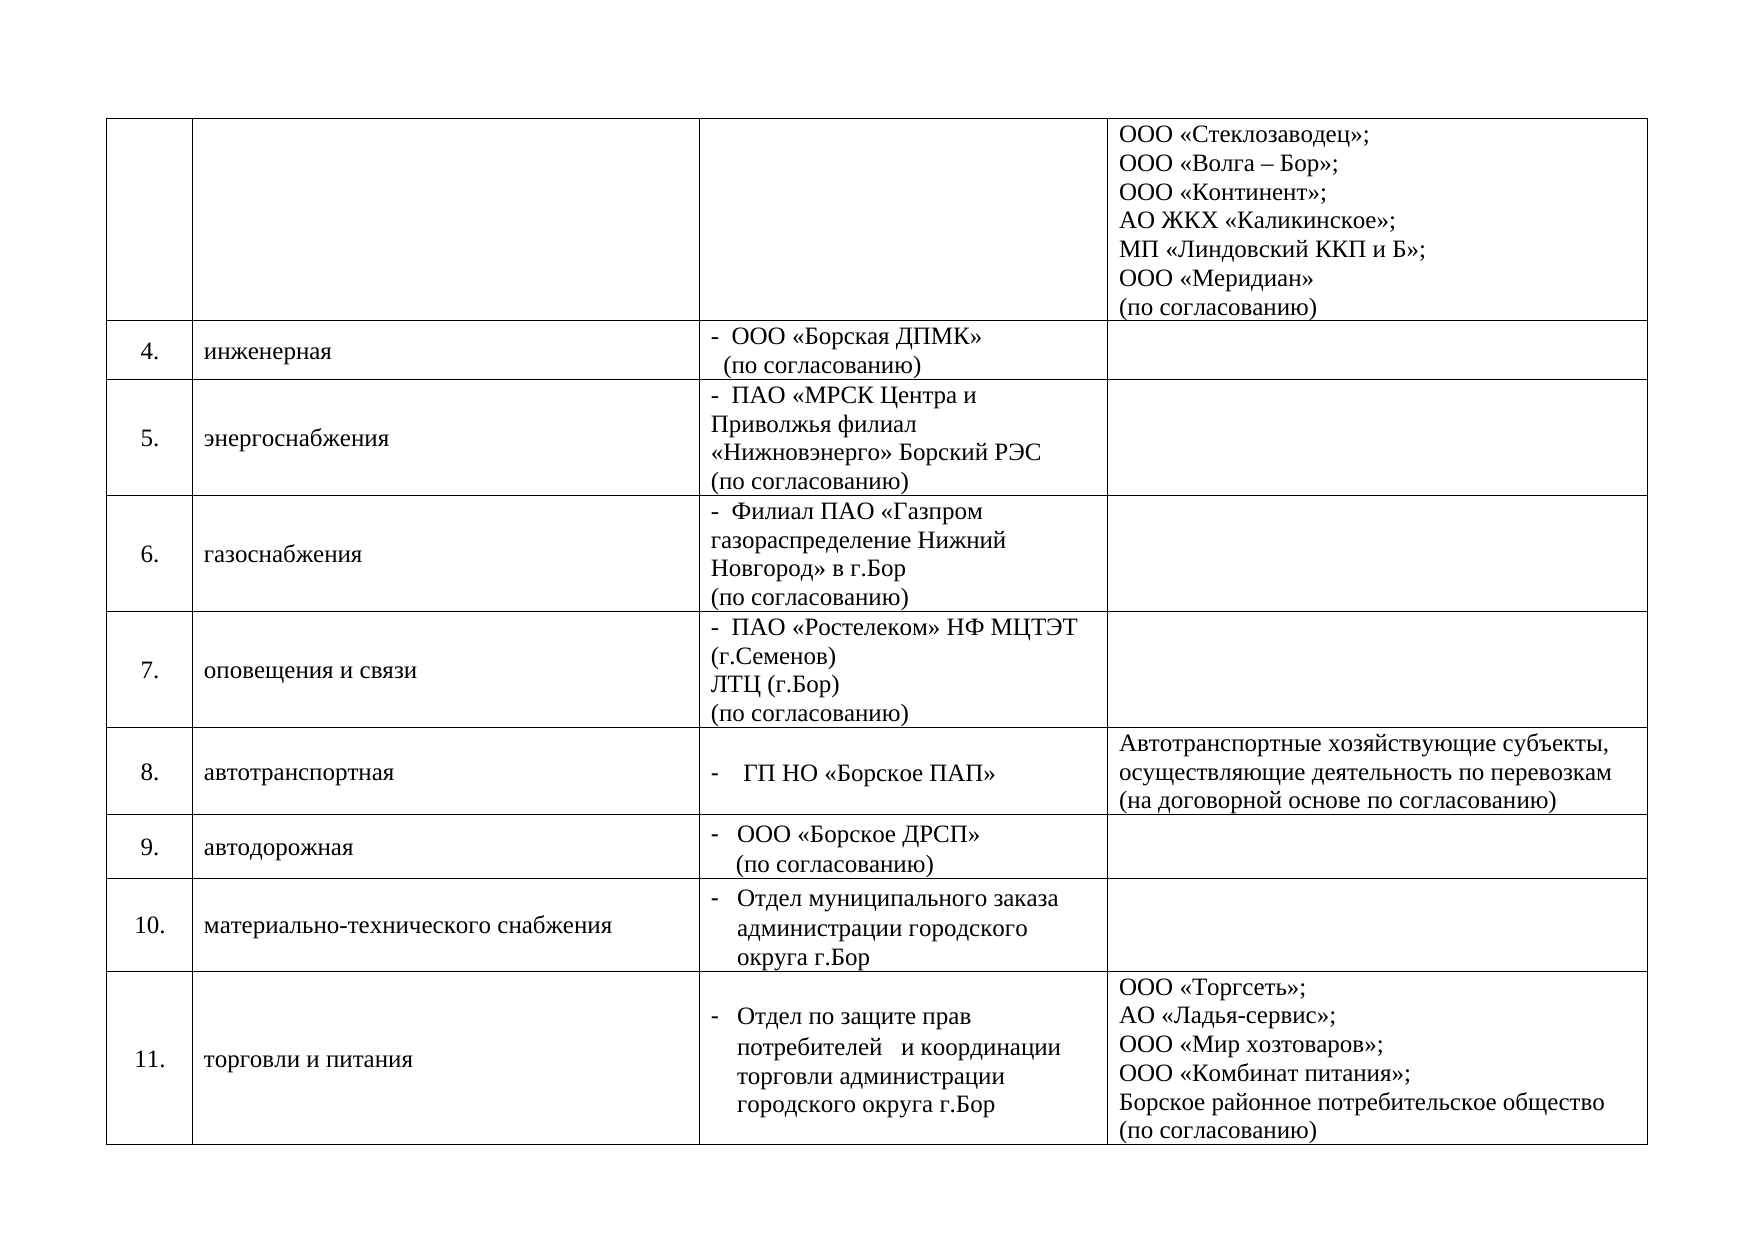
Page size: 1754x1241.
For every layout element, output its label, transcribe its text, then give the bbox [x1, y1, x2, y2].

table_cell автодорожная [193, 815, 699, 878]
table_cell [700, 119, 1107, 320]
table_cell [1108, 879, 1647, 971]
table_cell - Филиал ПАО «Газпром газораспределение Нижний Новгород» в г.Бор (по согласованию) [700, 496, 1107, 611]
table_cell ООО «Борское ДРСП» (по согласованию) [700, 815, 1107, 878]
table_cell [1108, 612, 1647, 727]
table_cell ООО «Торгсеть»; АО «Ладья-сервис»; ООО «Мир хозтоваров»; ООО «Комбинат питания»; Борское районное потребительское общество (по согласованию) [1108, 972, 1647, 1144]
table_cell 9. [107, 815, 192, 878]
table_cell [1108, 496, 1647, 611]
table_cell Отдел по защите прав потребителей и координации торговли администрации городского округа г.Бор [700, 972, 1107, 1144]
table_cell 11. [107, 972, 192, 1144]
table_cell материально-технического снабжения [193, 879, 699, 971]
table_cell инженерная [193, 321, 699, 379]
table_cell [1108, 321, 1647, 379]
table_cell 7. [107, 612, 192, 727]
table_cell 4. [107, 321, 192, 379]
table_cell газоснабжения [193, 496, 699, 611]
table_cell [1108, 119, 1647, 320]
table_cell [1108, 815, 1647, 878]
table_cell - ООО «Борская ДПМК» (по согласованию) [700, 321, 1107, 379]
table_cell оповещения и связи [193, 612, 699, 727]
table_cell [193, 119, 699, 320]
table_cell торговли и питания [193, 972, 699, 1144]
table_cell Отдел муниципального заказа администрации городского округа г.Бор [700, 879, 1107, 971]
table_cell ГП НО «Борское ПАП» [700, 728, 1107, 814]
table_cell [1108, 380, 1647, 495]
table_cell - ПАО «МРСК Центра и Приволжья филиал «Нижновэнерго» Борский РЭС (по согласованию) [700, 380, 1107, 495]
table_cell Автотранспортные хозяйствующие субъекты, осуществляющие деятельность по перевозкам (на договорной основе по согласованию) [1108, 728, 1647, 814]
table_cell - ПАО «Ростелеком» НФ МЦТЭТ (г.Семенов) ЛТЦ (г.Бор) (по согласованию) [700, 612, 1107, 727]
table_cell 3. [107, 119, 192, 320]
table_cell 8. [107, 728, 192, 814]
table_cell 6. [107, 496, 192, 611]
table_cell автотранспортная [193, 728, 699, 814]
table_cell 5. [107, 380, 192, 495]
table_cell энергоснабжения [193, 380, 699, 495]
table_cell 10. [107, 879, 192, 971]
